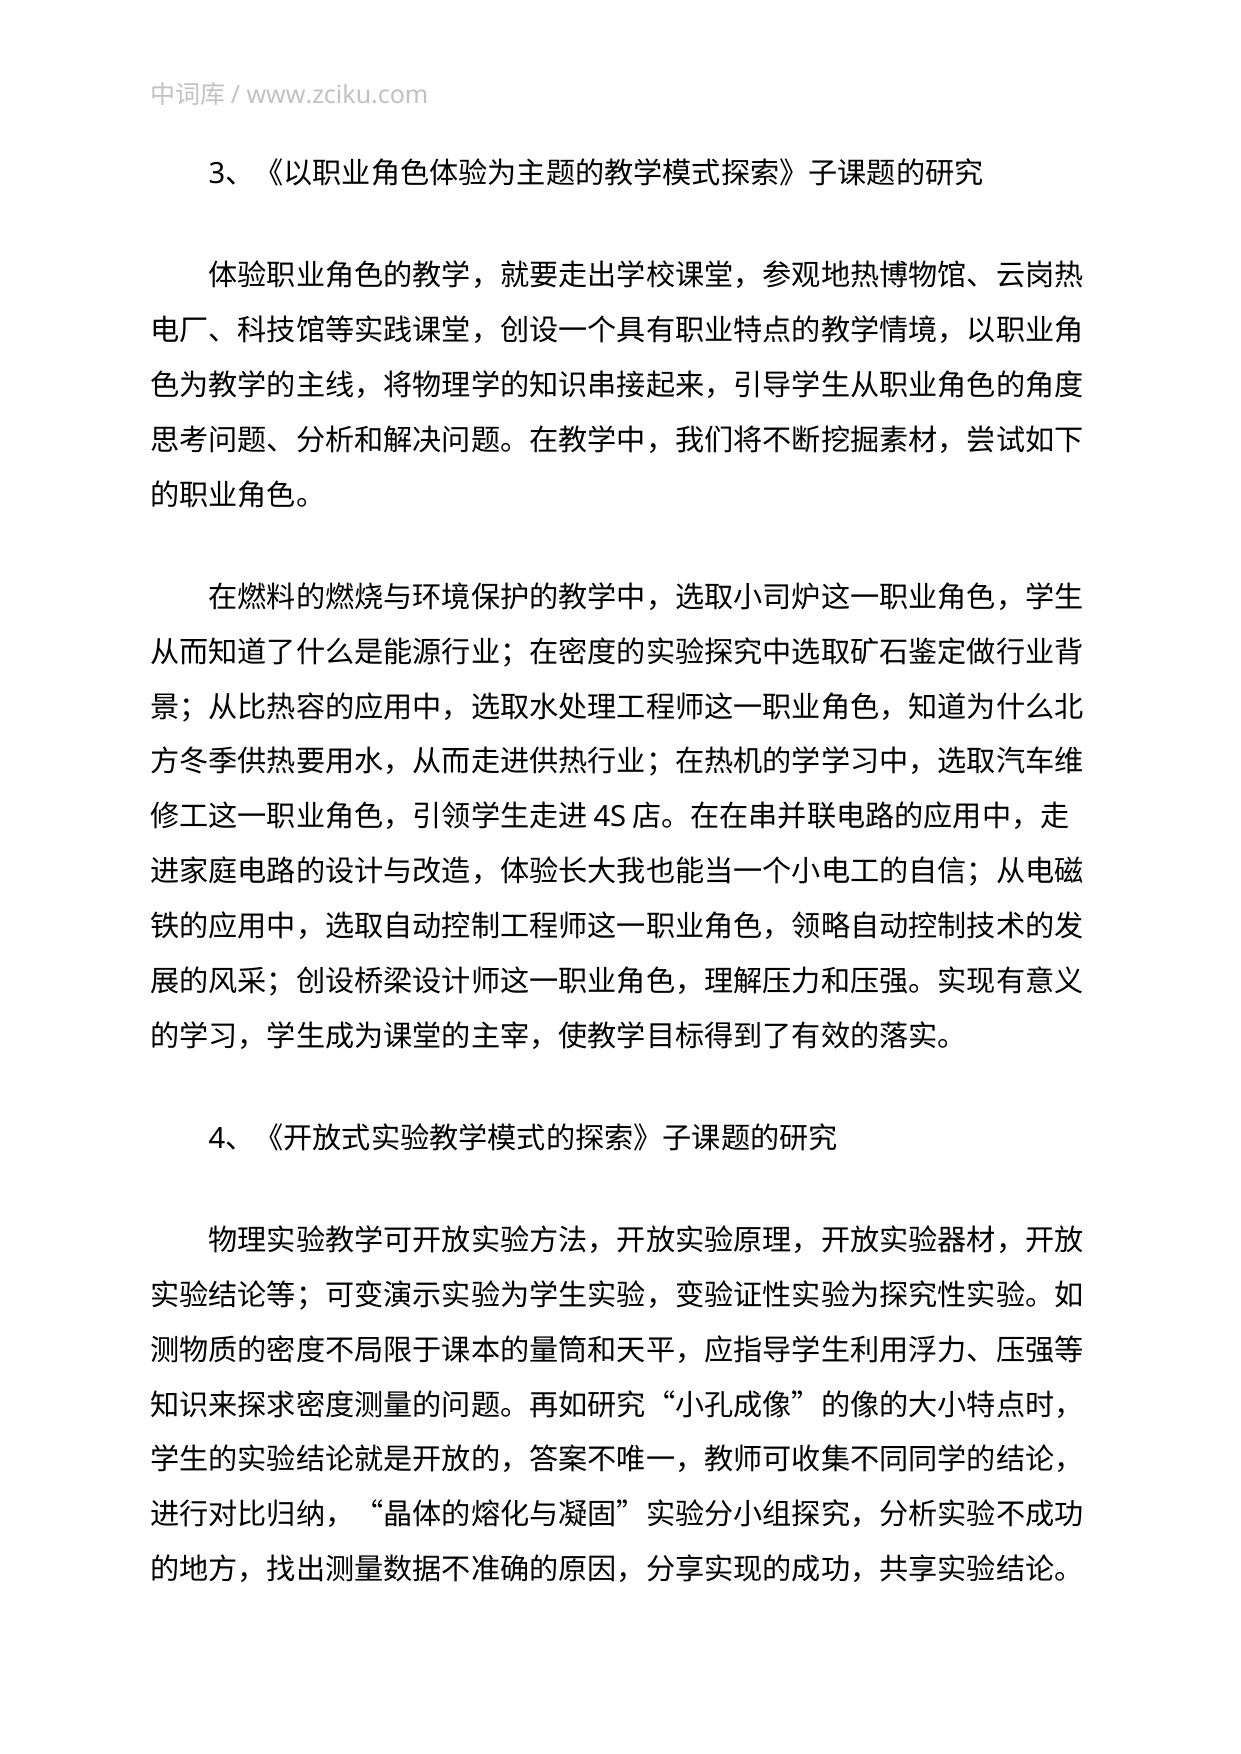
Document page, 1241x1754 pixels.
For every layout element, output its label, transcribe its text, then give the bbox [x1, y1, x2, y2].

text 4、《开放式实验教学模式的探索》子课题的研究 [150, 1114, 1090, 1157]
text 3、《以职业角色体验为主题的教学模式探索》子课题的研究 [150, 150, 1090, 192]
text 在燃料的燃烧与环境保护的教学中，选取小司炉这一职业角色，学生从而知道了什么是能源行业；在密度的实验探究中选取矿石鉴定做行业背景；从比热容的应用中，选取水处理工程师这一职业角色，知道为什么北方冬季供热要用水，从而走进供热行业；在热机的学学习中，选取汽车维修工这一职业角色，引领学生走进4S店。在在串并联电路的应用中，走进家庭电路的设计与改造，体验长大我也能当一个小电工的自信；从电磁铁的应用中，选取自动控制工程师这一职业角色，领略自动控制技术的发展的风采；创设桥梁设计师这一职业角色，理解压力和压强。实现有意义的学习，学生成为课堂的主宰，使教学目标得到了有效的落实。 [150, 573, 1090, 1055]
text 物理实验教学可开放实验方法，开放实验原理，开放实验器材，开放实验结论等；可变演示实验为学生实验，变验证性实验为探究性实验。如测物质的密度不局限于课本的量筒和天平，应指导学生利用浮力、压强等知识来探求密度测量的问题。再如研究“小孔成像”的像的大小特点时，学生的实验结论就是开放的，答案不唯一，教师可收集不同同学的结论，进行对比归纳，“晶体的熔化与凝固”实验分小组探究，分析实验不成功的地方，找出测量数据不准确的原因，分享实现的成功，共享实验结论。 [150, 1216, 1090, 1588]
text 体验职业角色的教学，就要走出学校课堂，参观地热博物馆、云岗热电厂、科技馆等实践课堂，创设一个具有职业特点的教学情境，以职业角色为教学的主线，将物理学的知识串接起来，引导学生从职业角色的角度思考问题、分析和解决问题。在教学中，我们将不断挖掘素材，尝试如下的职业角色。 [150, 252, 1090, 514]
